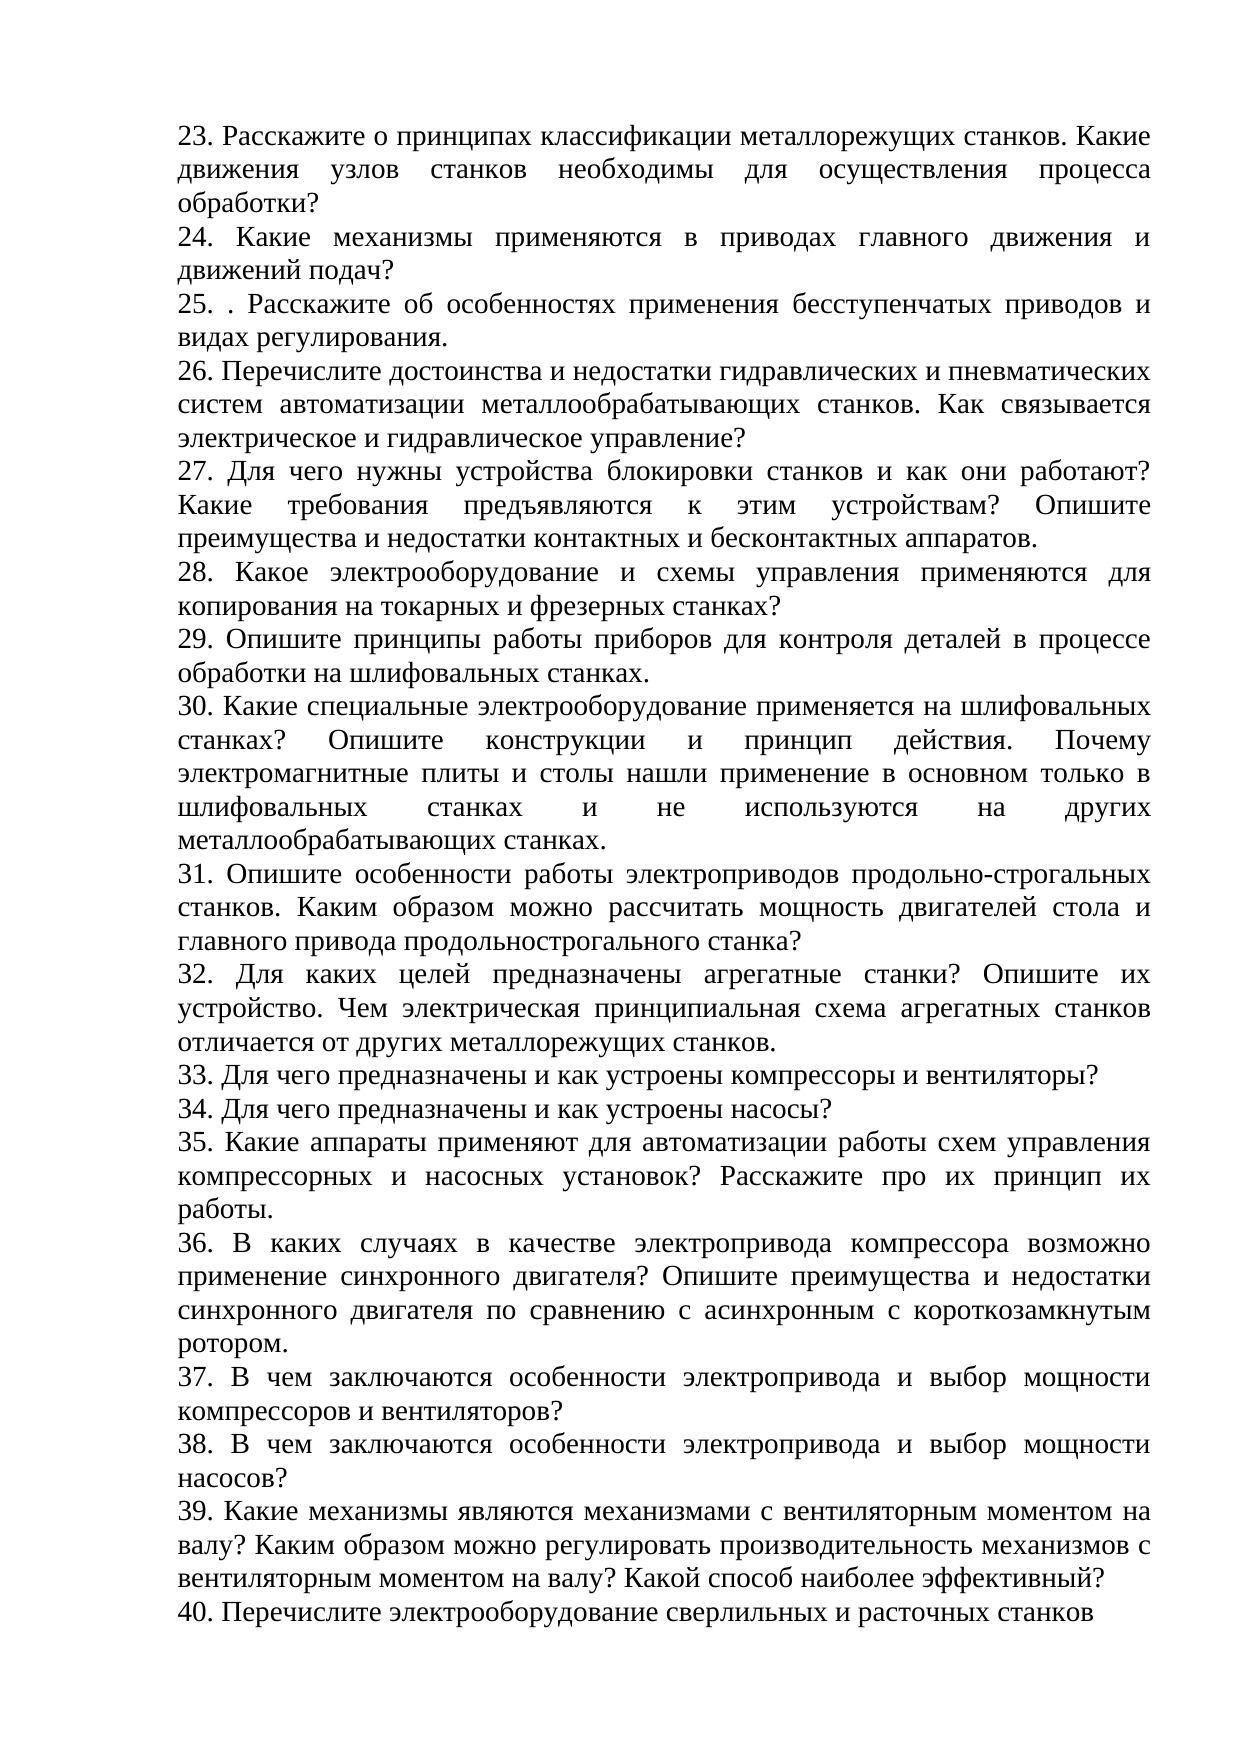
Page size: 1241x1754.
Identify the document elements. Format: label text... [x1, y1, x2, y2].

text 32. Для каких целей предназначены агрегатные станки? Опишите их устройство. Чем электрическая принципиальная схема агрегатных станков отличается от других металлорежущих станков. [177, 957, 1152, 1057]
text 25. . Расскажите об особенностях применения бесступенчатых приводов и видах регулирования. [177, 286, 1152, 353]
text 24. Какие механизмы применяются в приводах главного движения и движений подач? [177, 219, 1152, 286]
text 38. В чем заключаются особенности электропривода и выбор мощности насосов? [177, 1426, 1152, 1493]
text 23. Расскажите о принципах классификации металлорежущих станков. Какие движения узлов станков необходимы для осуществления процесса обработки? [177, 118, 1152, 219]
text 29. Опишите принципы работы приборов для контроля деталей в процессе обработки на шлифовальных станках. [177, 621, 1152, 688]
text 30. Какие специальные электрооборудование применяется на шлифовальных станках? Опишите конструкции и принцип действия. Почему электромагнитные плиты и столы нашли применение в основном только в шлифовальных станках и не используются на других металлообрабатывающих станках. [177, 688, 1152, 856]
text 34. Для чего предназначены и как устроены насосы? [177, 1091, 1152, 1124]
text 31. Опишите особенности работы электроприводов продольно-строгальных станков. Каким образом можно рассчитать мощность двигателей стола и главного привода продольнострогального станка? [177, 856, 1152, 957]
text 27. Для чего нужны устройства блокировки станков и как они работают? Какие требования предъявляются к этим устройствам? Опишите преимущества и недостатки контактных и бесконтактных аппаратов. [177, 453, 1152, 554]
text 37. В чем заключаются особенности электропривода и выбор мощности компрессоров и вентиляторов? [177, 1359, 1152, 1426]
text 36. В каких случаях в качестве электропривода компрессора возможно применение синхронного двигателя? Опишите преимущества и недостатки синхронного двигателя по сравнению с асинхронным с короткозамкнутым ротором. [177, 1225, 1152, 1359]
text 28. Какое электрооборудование и схемы управления применяются для копирования на токарных и фрезерных станках? [177, 554, 1152, 621]
text 35. Какие аппараты применяют для автоматизации работы схем управления компрессорных и насосных установок? Расскажите про их принцип их работы. [177, 1124, 1152, 1225]
text 39. Какие механизмы являются механизмами с вентиляторным моментом на валу? Каким образом можно регулировать производительность механизмов с вентиляторным моментом на валу? Какой способ наиболее эффективный? [177, 1493, 1152, 1594]
text 26. Перечислите достоинства и недостатки гидравлических и пневматических систем автоматизации металлообрабатывающих станков. Как связывается электрическое и гидравлическое управление? [177, 353, 1152, 453]
text 33. Для чего предназначены и как устроены компрессоры и вентиляторы? [177, 1057, 1152, 1091]
text 40. Перечислите электрооборудование сверлильных и расточных станков [177, 1594, 1152, 1627]
